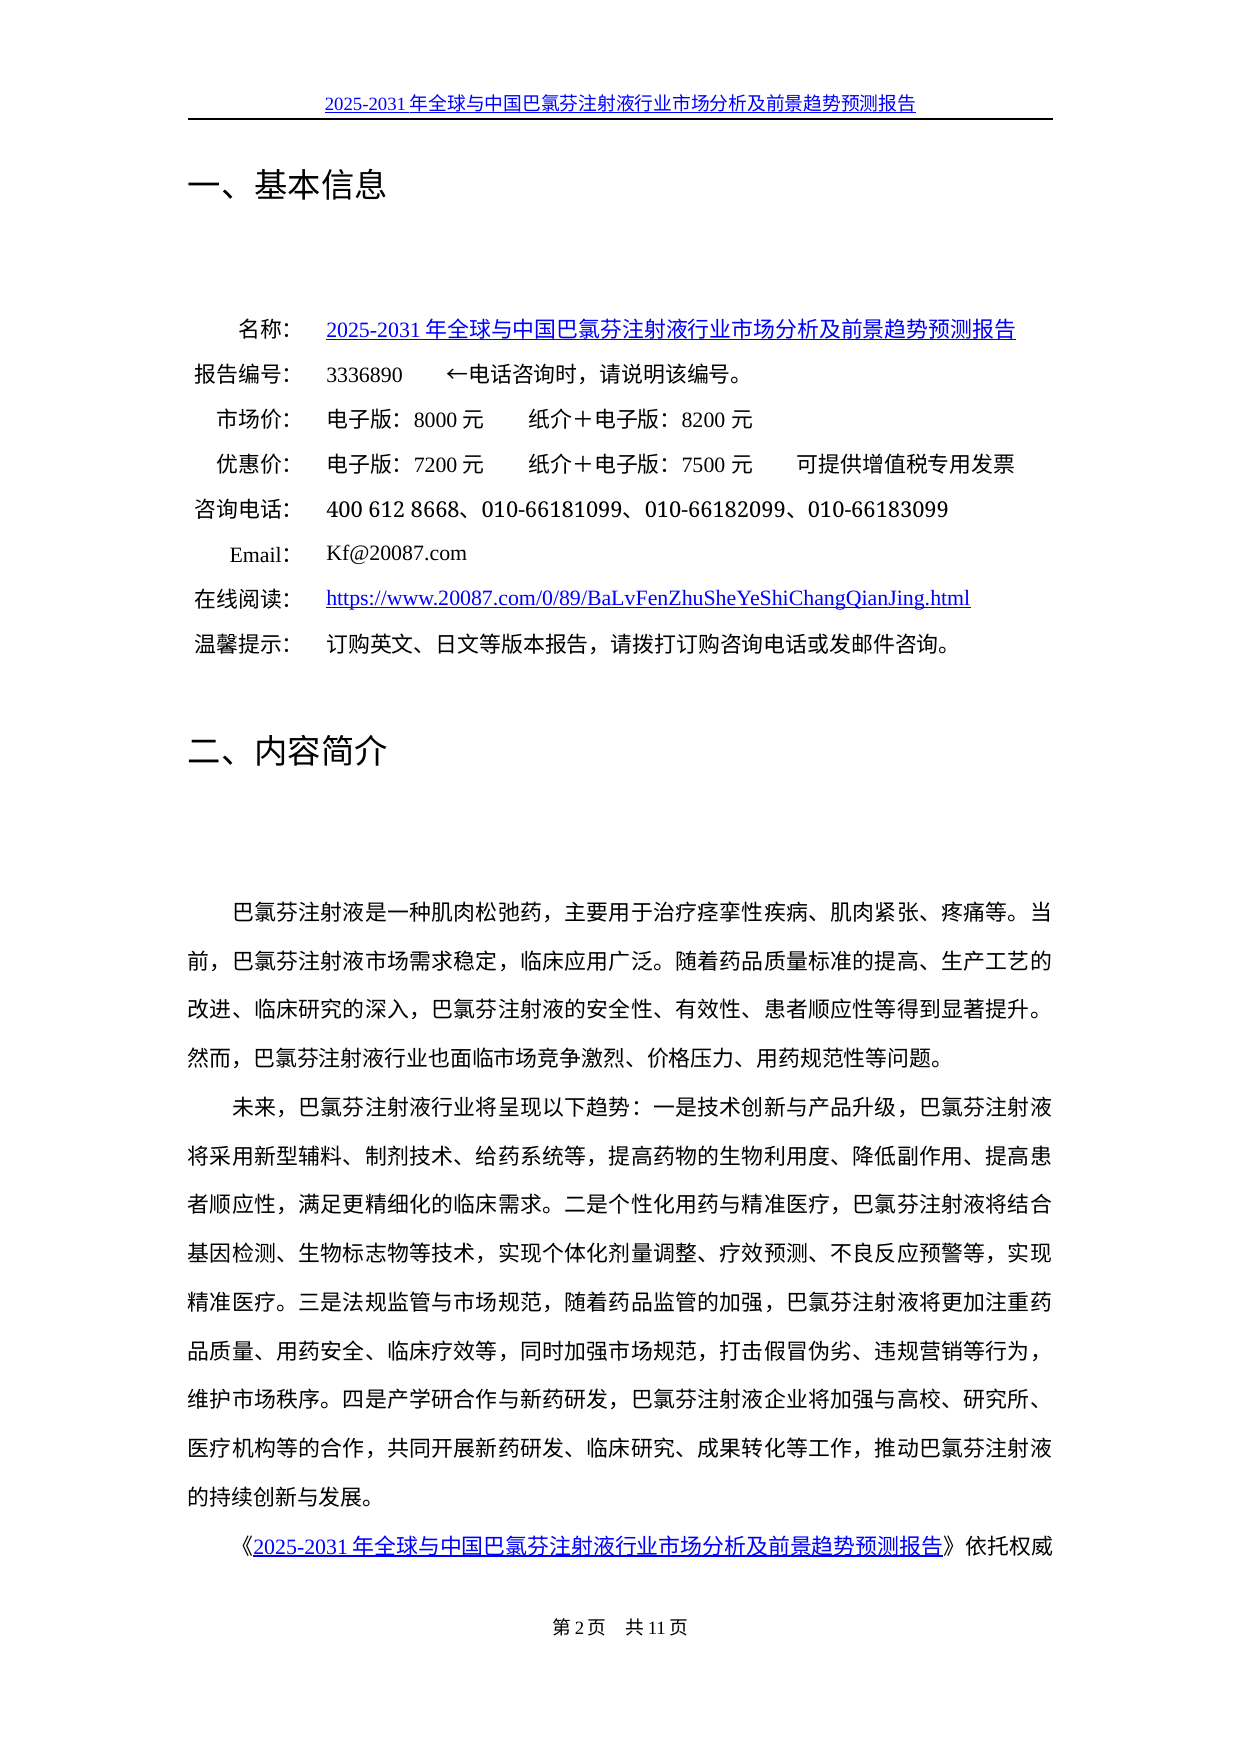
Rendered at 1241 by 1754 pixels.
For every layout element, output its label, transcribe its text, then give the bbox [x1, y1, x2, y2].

table_cell 市场价： [167, 402, 315, 447]
table_cell 温馨提示： [167, 627, 315, 672]
table_cell 400 612 8668、010-66181099、010-66182099、010-66183099 [315, 492, 1073, 537]
table_header 2025-2031年全球与中国巴氯芬注射液行业市场分析及前景趋势预测报告 [315, 312, 1073, 357]
table_cell 3336890 ←电话咨询时，请说明该编号。 [315, 357, 1073, 402]
table_cell 电子版：7200 元 纸介＋电子版：7500 元 可提供增值税专用发票 [315, 447, 1073, 492]
table_cell 在线阅读： [167, 582, 315, 627]
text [187, 894, 1053, 1561]
table_cell Email： [167, 537, 315, 582]
table_cell Kf@20087.com [315, 537, 1073, 582]
table_cell 电子版：8000 元 纸介＋电子版：8200 元 [315, 402, 1073, 447]
title 一、基本信息 [187, 150, 1053, 215]
table_cell 优惠价： [167, 447, 315, 492]
title 二、内容简介 [187, 717, 1053, 782]
table_cell [315, 582, 1073, 627]
table_cell 咨询电话： [167, 492, 315, 537]
table_cell 订购英文、日文等版本报告，请拨打订购咨询电话或发邮件咨询。 [315, 627, 1073, 672]
table_cell 报告编号： [167, 357, 315, 402]
table_header 名称： [167, 312, 315, 357]
